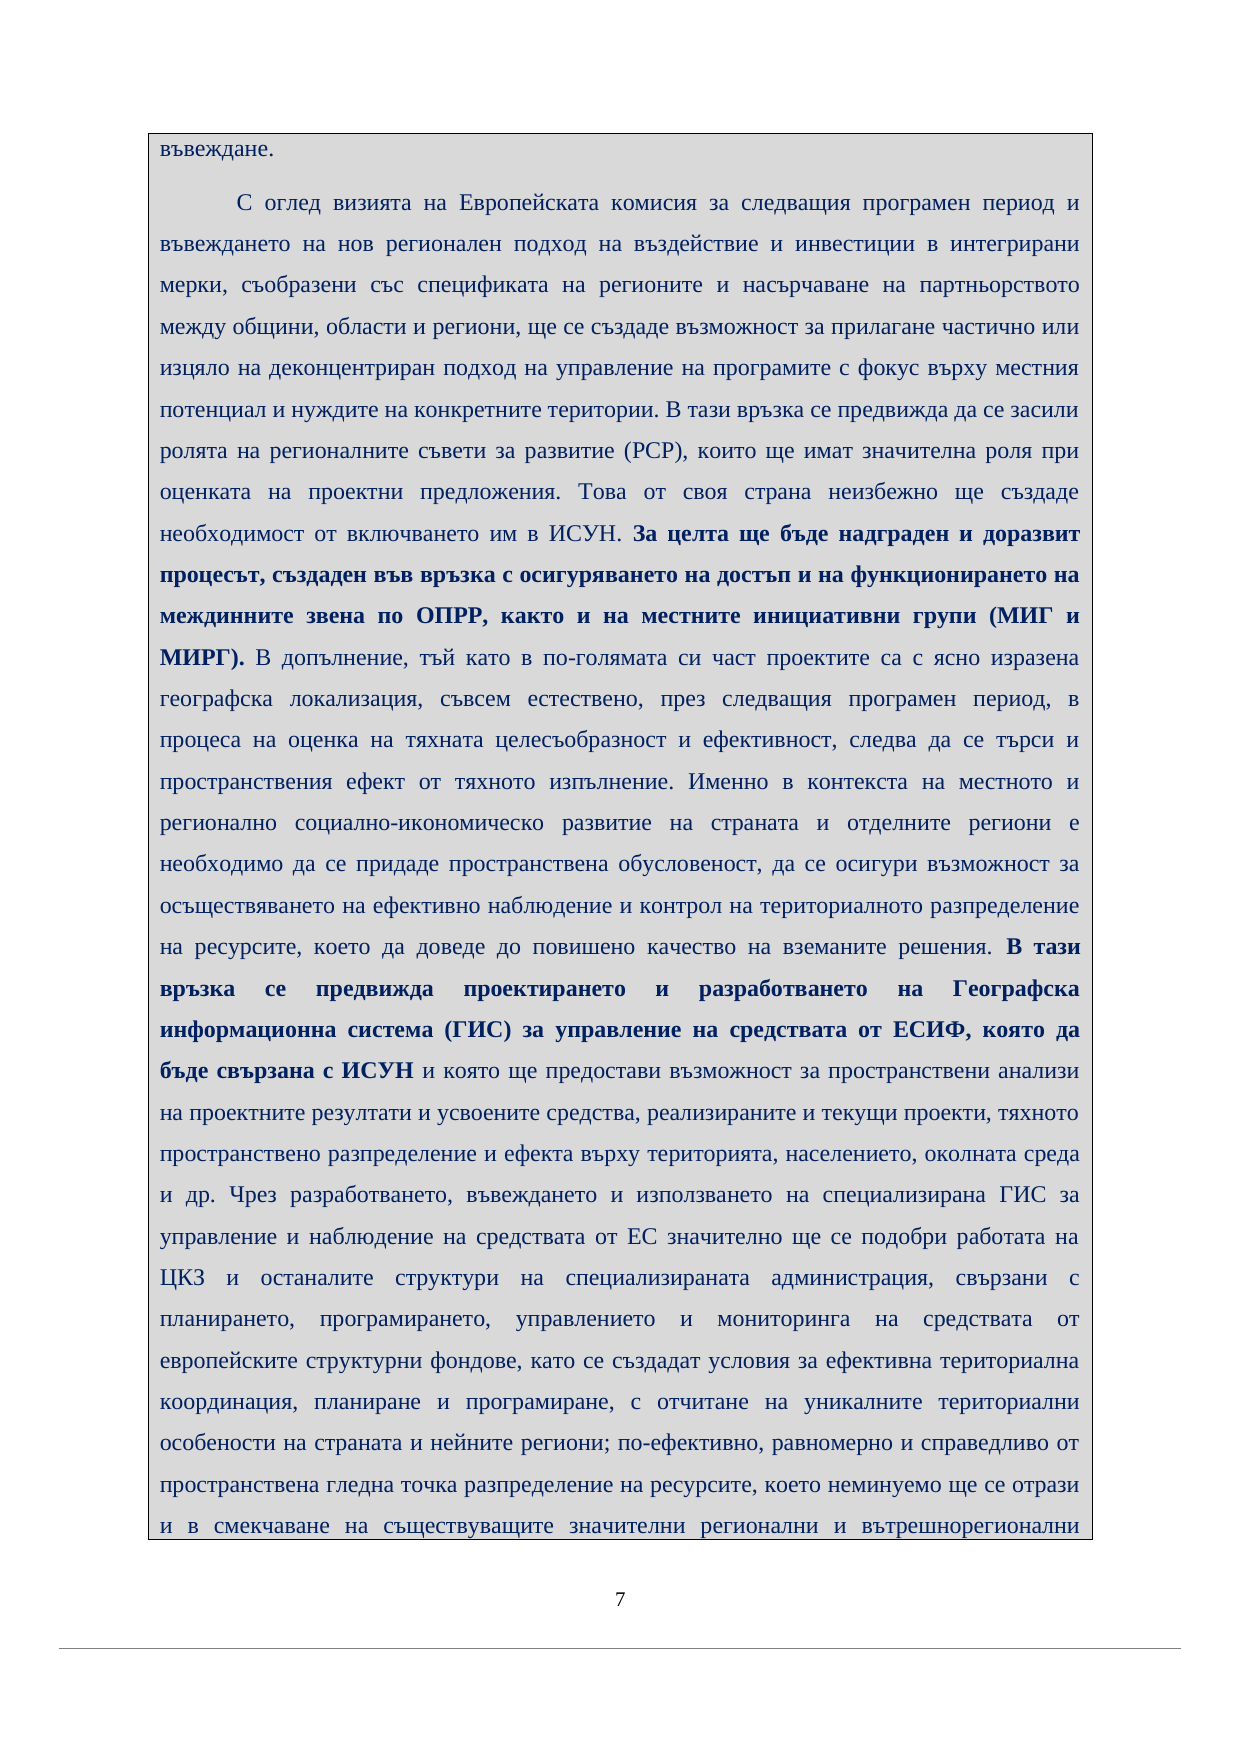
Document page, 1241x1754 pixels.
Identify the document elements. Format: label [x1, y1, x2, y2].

table_header [149, 134, 1092, 1539]
